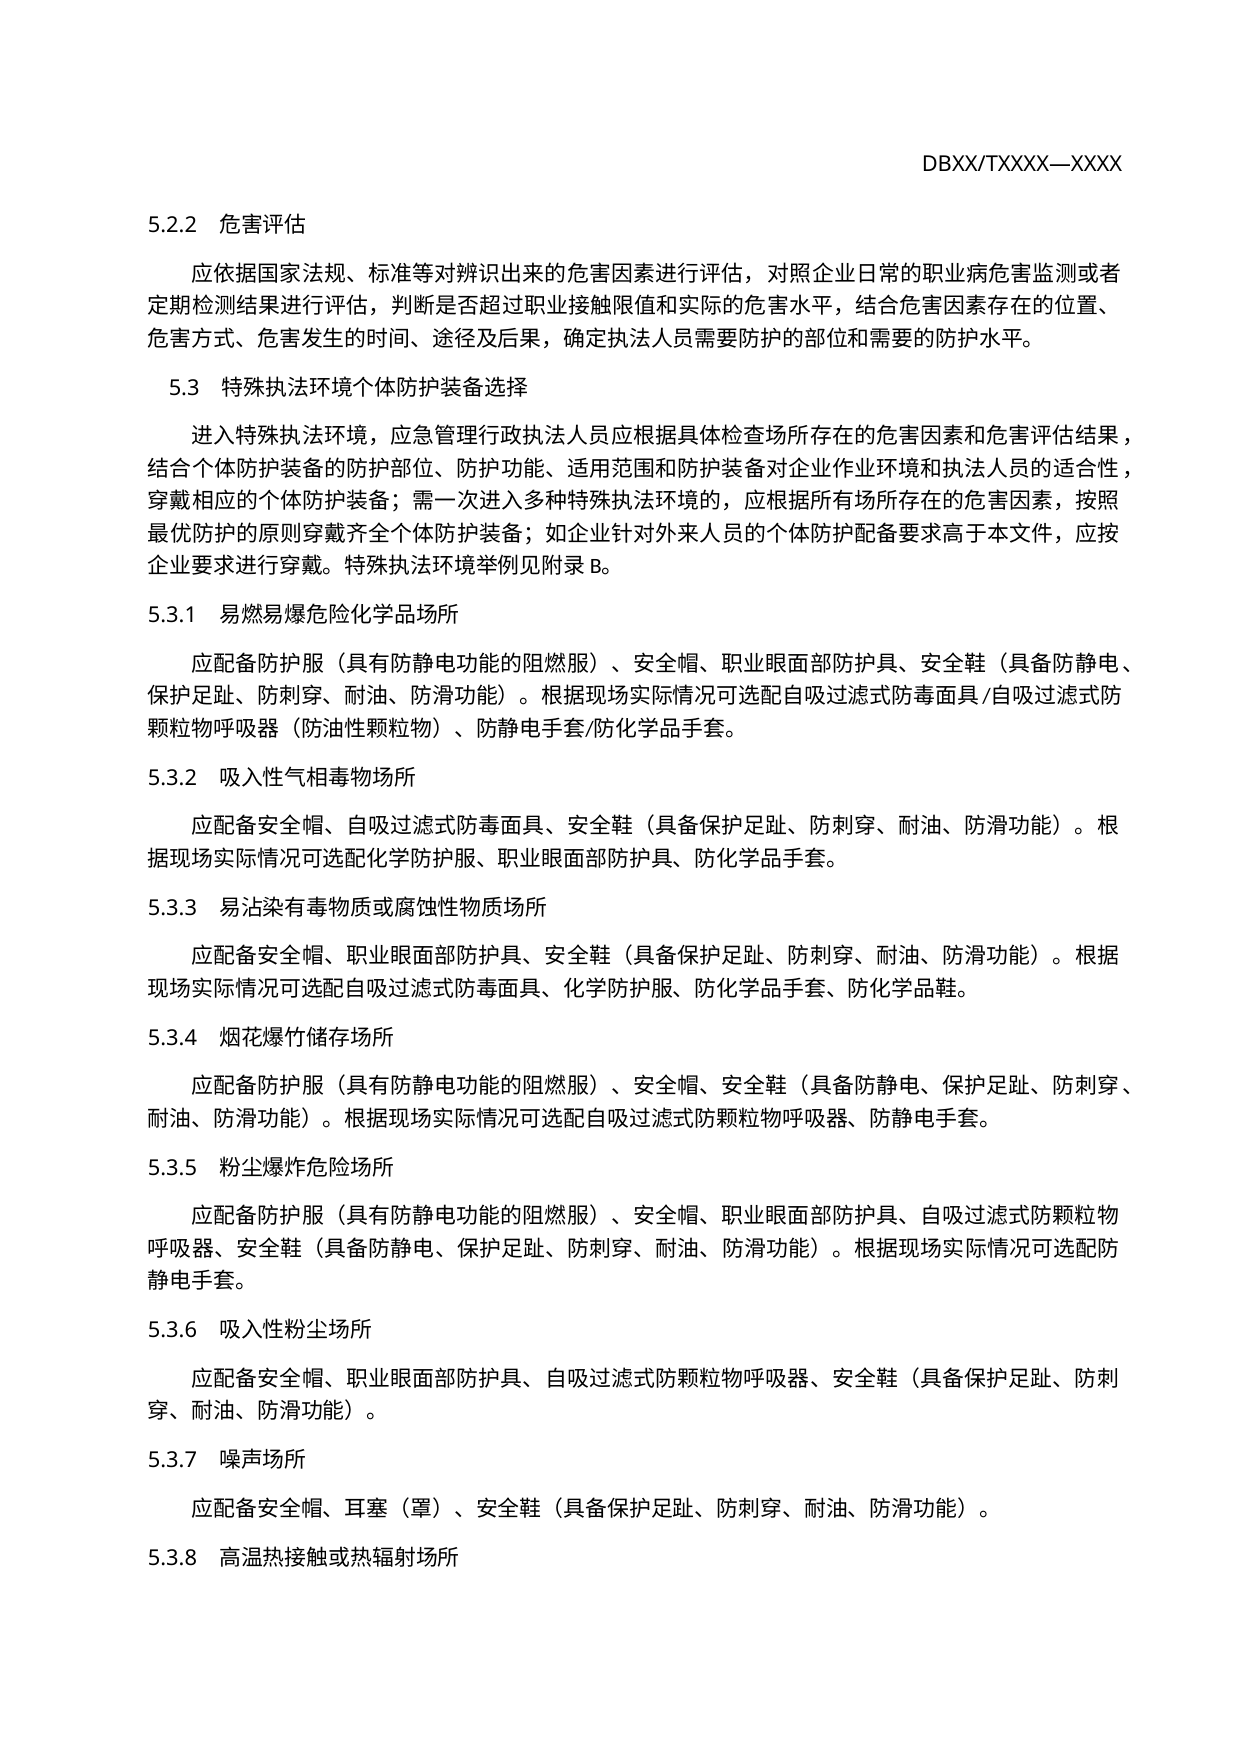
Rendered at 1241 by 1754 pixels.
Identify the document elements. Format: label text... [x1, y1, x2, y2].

text 粉尘爆炸危险场所 [148, 1149, 1122, 1182]
text 应依据国家法规、标准等对辨识出来的危害因素进行评估，对照企业日常的职业病危害监测或者定期检测结果进行评估，判断是否超过职业接触限值和实际的危害水平，结合危害因素存在的位置、危害方式、危害发生的时间、途径及后果，确定执法人员需要防护的部位和需要的防护水平。 [148, 256, 1122, 353]
text 应配备安全帽、职业眼面部防护具、自吸过滤式防颗粒物呼吸器、安全鞋（具备保护足趾、防刺穿、耐油、防滑功能）。 [148, 1361, 1122, 1426]
text 噪声场所 [148, 1442, 1122, 1474]
text 特殊执法环境个体防护装备选择 [148, 369, 1122, 402]
text 高温热接触或热辐射场所 [148, 1539, 1122, 1572]
text 危害评估 [148, 207, 1122, 239]
text 易燃易爆危险化学品场所 [148, 597, 1122, 629]
text 应配备防护服（具有防静电功能的阻燃服）、安全帽、职业眼面部防护具、自吸过滤式防颗粒物呼吸器、安全鞋（具备防静电、保护足趾、防刺穿、耐油、防滑功能）。根据现场实际情况可选配防静电手套。 [148, 1198, 1122, 1296]
text 易沾染有毒物质或腐蚀性物质场所 [148, 889, 1122, 922]
text 吸入性气相毒物场所 [148, 759, 1122, 792]
text 应配备安全帽、自吸过滤式防毒面具、安全鞋（具备保护足趾、防刺穿、耐油、防滑功能）。根据现场实际情况可选配化学防护服、职业眼面部防护具、防化学品手套。 [148, 808, 1122, 873]
text 进入特殊执法环境，应急管理行政执法人员应根据具体检查场所存在的危害因素和危害评估结果，结合个体防护装备的防护部位、防护功能、适用范围和防护装备对企业作业环境和执法人员的适合性，穿戴相应的个体防护装备；需一次进入多种特殊执法环境的，应根据所有场所存在的危害因素，按照最优防护的原则穿戴齐全个体防护装备；如企业针对外来人员的个体防护配备要求高于本文件，应按企业要求进行穿戴。特殊执法环境举例见附录B。 [148, 418, 1122, 581]
text 应配备防护服（具有防静电功能的阻燃服）、安全帽、安全鞋（具备防静电、保护足趾、防刺穿、耐油、防滑功能）。根据现场实际情况可选配自吸过滤式防颗粒物呼吸器、防静电手套。 [148, 1068, 1122, 1133]
text 应配备安全帽、耳塞（罩）、安全鞋（具备保护足趾、防刺穿、耐油、防滑功能）。 [148, 1491, 1122, 1523]
text 应配备防护服（具有防静电功能的阻燃服）、安全帽、职业眼面部防护具、安全鞋（具备防静电、保护足趾、防刺穿、耐油、防滑功能）。根据现场实际情况可选配自吸过滤式防毒面具/自吸过滤式防颗粒物呼吸器（防油性颗粒物）、防静电手套/防化学品手套。 [148, 646, 1122, 743]
text 应配备安全帽、职业眼面部防护具、安全鞋（具备保护足趾、防刺穿、耐油、防滑功能）。根据现场实际情况可选配自吸过滤式防毒面具、化学防护服、防化学品手套、防化学品鞋。 [148, 938, 1122, 1003]
text 烟花爆竹储存场所 [148, 1019, 1122, 1052]
text 吸入性粉尘场所 [148, 1312, 1122, 1344]
